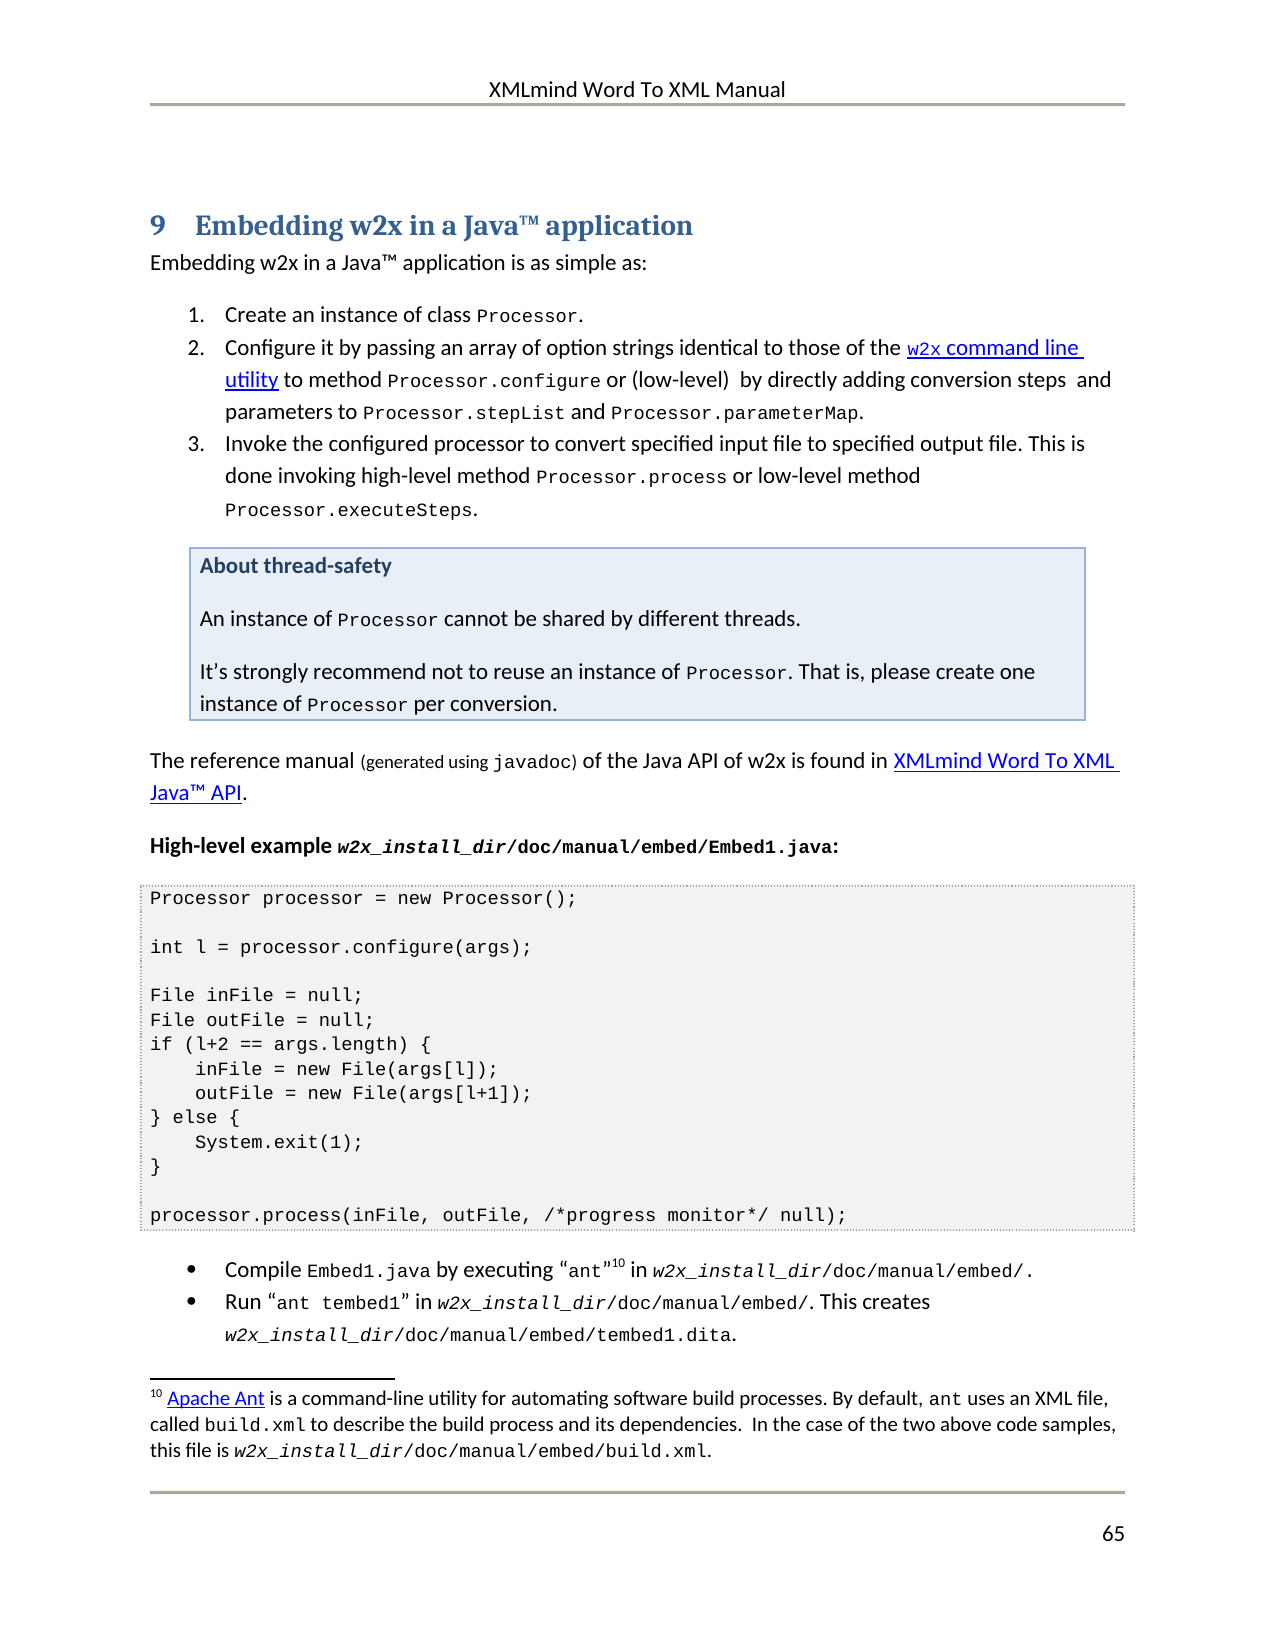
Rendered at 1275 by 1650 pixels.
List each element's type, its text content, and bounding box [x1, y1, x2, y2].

text An instance of Processor cannot be shared by different threads. [191, 600, 1084, 632]
list Processor processor = new Processor(); [139, 884, 1135, 909]
list Configure it by passing an array of option strings identical to those of the w2x command line utility to method Processor.configure or (low-level) by directly adding conversion steps and parameters to Processor.stepList and Processor.parameterMap. [187, 333, 1125, 425]
list Run “ant tembed1” in w2x_install_dir/doc/manual/embed/. This creates w2x_install_dir/doc/manual/embed/tembed1.dita. [187, 1287, 1125, 1347]
list } else { [139, 1104, 1135, 1128]
text About thread-safety [191, 549, 1084, 579]
list File inFile = null; [139, 982, 1135, 1006]
list if (l+2 == args.length) { [139, 1031, 1135, 1055]
text High-level example w2x_install_dir/doc/manual/embed/Embed1.java: [150, 832, 1125, 859]
list outFile = new File(args[l+1]); [139, 1079, 1135, 1104]
list Invoke the configured processor to convert specified input file to specified output file. This is done invoking high-level method Processor.process or low-level method Processor.executeSteps. [187, 429, 1125, 522]
text The reference manual (generated using javadoc) of the Java API of w2x is found in XMLmind Word To XML Java™ API. [150, 746, 1125, 807]
text It’s strongly recommend not to reuse an instance of Processor. That is, please create one instance of Processor per conversion. [191, 653, 1084, 719]
list Create an instance of class Processor. [187, 301, 1125, 329]
list } [139, 1153, 1135, 1177]
list processor.process(inFile, outFile, /*progress monitor*/ null); [139, 1201, 1135, 1231]
list int l = processor.configure(args); [139, 933, 1135, 958]
list System.exit(1); [139, 1128, 1135, 1153]
list Compile Embed1.java by executing “ant” in w2x_install_dir/doc/manual/embed/. [187, 1255, 1125, 1283]
list inFile = new File(args[l]); [139, 1055, 1135, 1079]
list File outFile = null; [139, 1006, 1135, 1031]
subtitle Embedding w2x in a Java™ application [150, 209, 1125, 243]
text Embedding w2x in a Java™ application is as simple as: [150, 248, 1125, 276]
